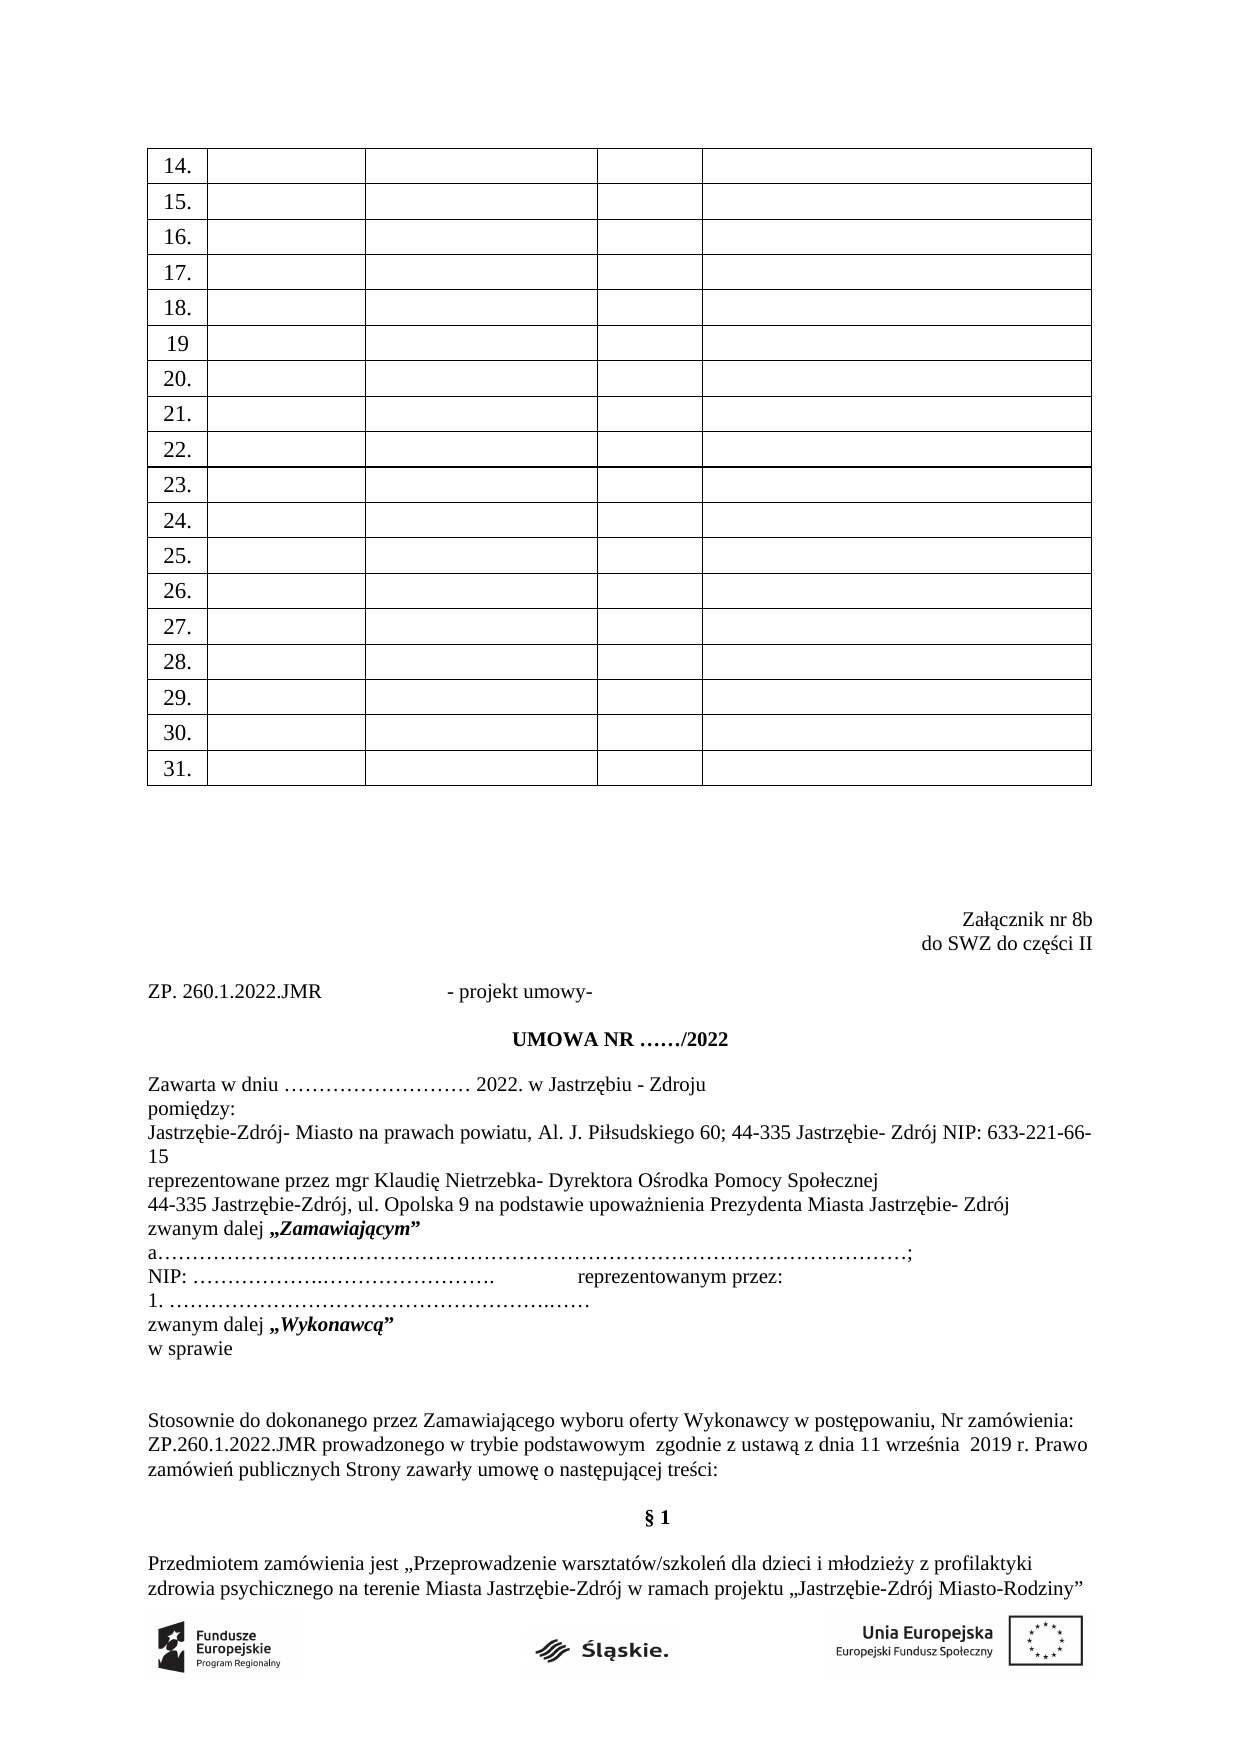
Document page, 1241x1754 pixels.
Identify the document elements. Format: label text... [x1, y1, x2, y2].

table_cell [208, 255, 365, 289]
table_cell [703, 397, 1091, 431]
table_cell [208, 715, 365, 750]
table_cell 31. [148, 751, 207, 785]
table_cell [366, 361, 597, 396]
table_cell [703, 255, 1091, 289]
text 1. ……………………………………………….…… [148, 1288, 1093, 1312]
table_cell [703, 290, 1091, 325]
table_cell 30. [148, 715, 207, 750]
table_cell [208, 149, 365, 183]
text 44-335 Jastrzębie-Zdrój, ul. Opolska 9 na podstawie upoważnienia Prezydenta Miasta Jastrzębie- Zdrój [148, 1192, 1093, 1216]
table_cell [208, 609, 365, 643]
table_cell [208, 751, 365, 785]
table_cell 15. [148, 184, 207, 218]
text pomiędzy: [148, 1096, 1093, 1119]
table_cell [598, 290, 702, 325]
text ZP. 260.1.2022.JMR - projekt umowy- [148, 979, 1093, 1003]
table_cell [703, 680, 1091, 714]
table_cell [598, 609, 702, 643]
table_cell [208, 680, 365, 714]
table_cell 27. [148, 609, 207, 643]
table_cell [598, 680, 702, 714]
text reprezentowane przez mgr Klaudię Nietrzebka- Dyrektora Ośrodka Pomocy Społecznej [148, 1168, 1093, 1192]
text w sprawie [148, 1336, 1093, 1360]
table_cell 29. [148, 680, 207, 714]
table_cell [366, 220, 597, 254]
table_cell [598, 220, 702, 254]
table_cell [366, 715, 597, 750]
table_cell [208, 361, 365, 396]
table_cell [208, 538, 365, 573]
table_cell [366, 326, 597, 360]
table_cell [366, 184, 597, 218]
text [148, 1551, 1093, 1599]
table_cell [703, 326, 1091, 360]
table_cell [366, 432, 597, 466]
table_cell 19 [148, 326, 207, 360]
table_cell [703, 715, 1091, 750]
table_cell [366, 609, 597, 643]
table_cell [208, 574, 365, 608]
text Jastrzębie-Zdrój- Miasto na prawach powiatu, Al. J. Piłsudskiego 60; 44-335 Jastrzębie- Zdrój NIP: 633-221-66-15 [148, 1119, 1093, 1168]
table_cell [366, 680, 597, 714]
table_cell [208, 468, 365, 502]
table_cell [703, 574, 1091, 608]
table_cell [598, 361, 702, 396]
table_cell [208, 432, 365, 466]
table_cell 24. [148, 503, 207, 537]
table_cell [366, 255, 597, 289]
table_cell [703, 149, 1091, 183]
text do SWZ do części II [148, 931, 1093, 954]
text UMOWA NR ……/2022 [148, 1027, 1093, 1051]
table_cell 26. [148, 574, 207, 608]
table_cell 25. [148, 538, 207, 573]
text zwanym dalej „Zamawiającym” [148, 1216, 1093, 1240]
text Załącznik nr 8b [148, 906, 1093, 931]
table_cell [598, 574, 702, 608]
table_cell 23. [148, 468, 207, 502]
table_cell [366, 149, 597, 183]
table_cell [208, 645, 365, 679]
table_cell [703, 609, 1091, 643]
table_cell [598, 645, 702, 679]
table_cell [703, 361, 1091, 396]
table_cell [366, 290, 597, 325]
table_cell [598, 432, 702, 466]
table_cell [208, 184, 365, 218]
table_cell 28. [148, 645, 207, 679]
table_cell [366, 645, 597, 679]
table_cell [366, 397, 597, 431]
table_cell [703, 432, 1091, 466]
table_cell [703, 538, 1091, 573]
text § 1 [148, 1504, 1093, 1529]
table_cell [598, 503, 702, 537]
table_cell [208, 397, 365, 431]
table_cell [598, 751, 702, 785]
table_cell [366, 468, 597, 502]
table_cell [208, 220, 365, 254]
table_cell 17. [148, 255, 207, 289]
table_cell [208, 326, 365, 360]
table_cell 16. [148, 220, 207, 254]
text Zawarta w dniu ……………………… 2022. w Jastrzębiu - Zdroju [148, 1071, 1093, 1096]
table_cell [598, 468, 702, 502]
text a………………………………………………………………………………………………; NIP: ……………….……………………. reprezentowanym przez: [148, 1240, 1093, 1288]
table_cell [598, 715, 702, 750]
table_cell [598, 149, 702, 183]
table_cell [598, 255, 702, 289]
table_cell [208, 503, 365, 537]
table_cell [598, 397, 702, 431]
table_cell [703, 645, 1091, 679]
table_cell [598, 326, 702, 360]
table_cell [366, 538, 597, 573]
table_cell [703, 751, 1091, 785]
text zwanym dalej „Wykonawcą” [148, 1312, 1093, 1336]
text Stosownie do dokonanego przez Zamawiającego wyboru oferty Wykonawcy w postępowaniu, Nr zamówienia: ZP.260.1.2022.JMR prowadzonego w trybie podstawowym zgodnie z ustawą z dnia 11 września 2019 r. Prawo zamówień publicznych Strony zawarły umowę o następującej treści: [148, 1408, 1093, 1481]
table_cell [366, 503, 597, 537]
table_cell 21. [148, 397, 207, 431]
table_cell 20. [148, 361, 207, 396]
table_cell 18. [148, 290, 207, 325]
table_cell [366, 574, 597, 608]
table_cell [598, 184, 702, 218]
table_cell [703, 184, 1091, 218]
table_cell [366, 751, 597, 785]
table_cell 22. [148, 432, 207, 466]
table_cell [703, 503, 1091, 537]
table_cell [703, 468, 1091, 502]
table_cell [208, 290, 365, 325]
table_cell [703, 220, 1091, 254]
table_cell 14. [148, 149, 207, 183]
table_cell [598, 538, 702, 573]
